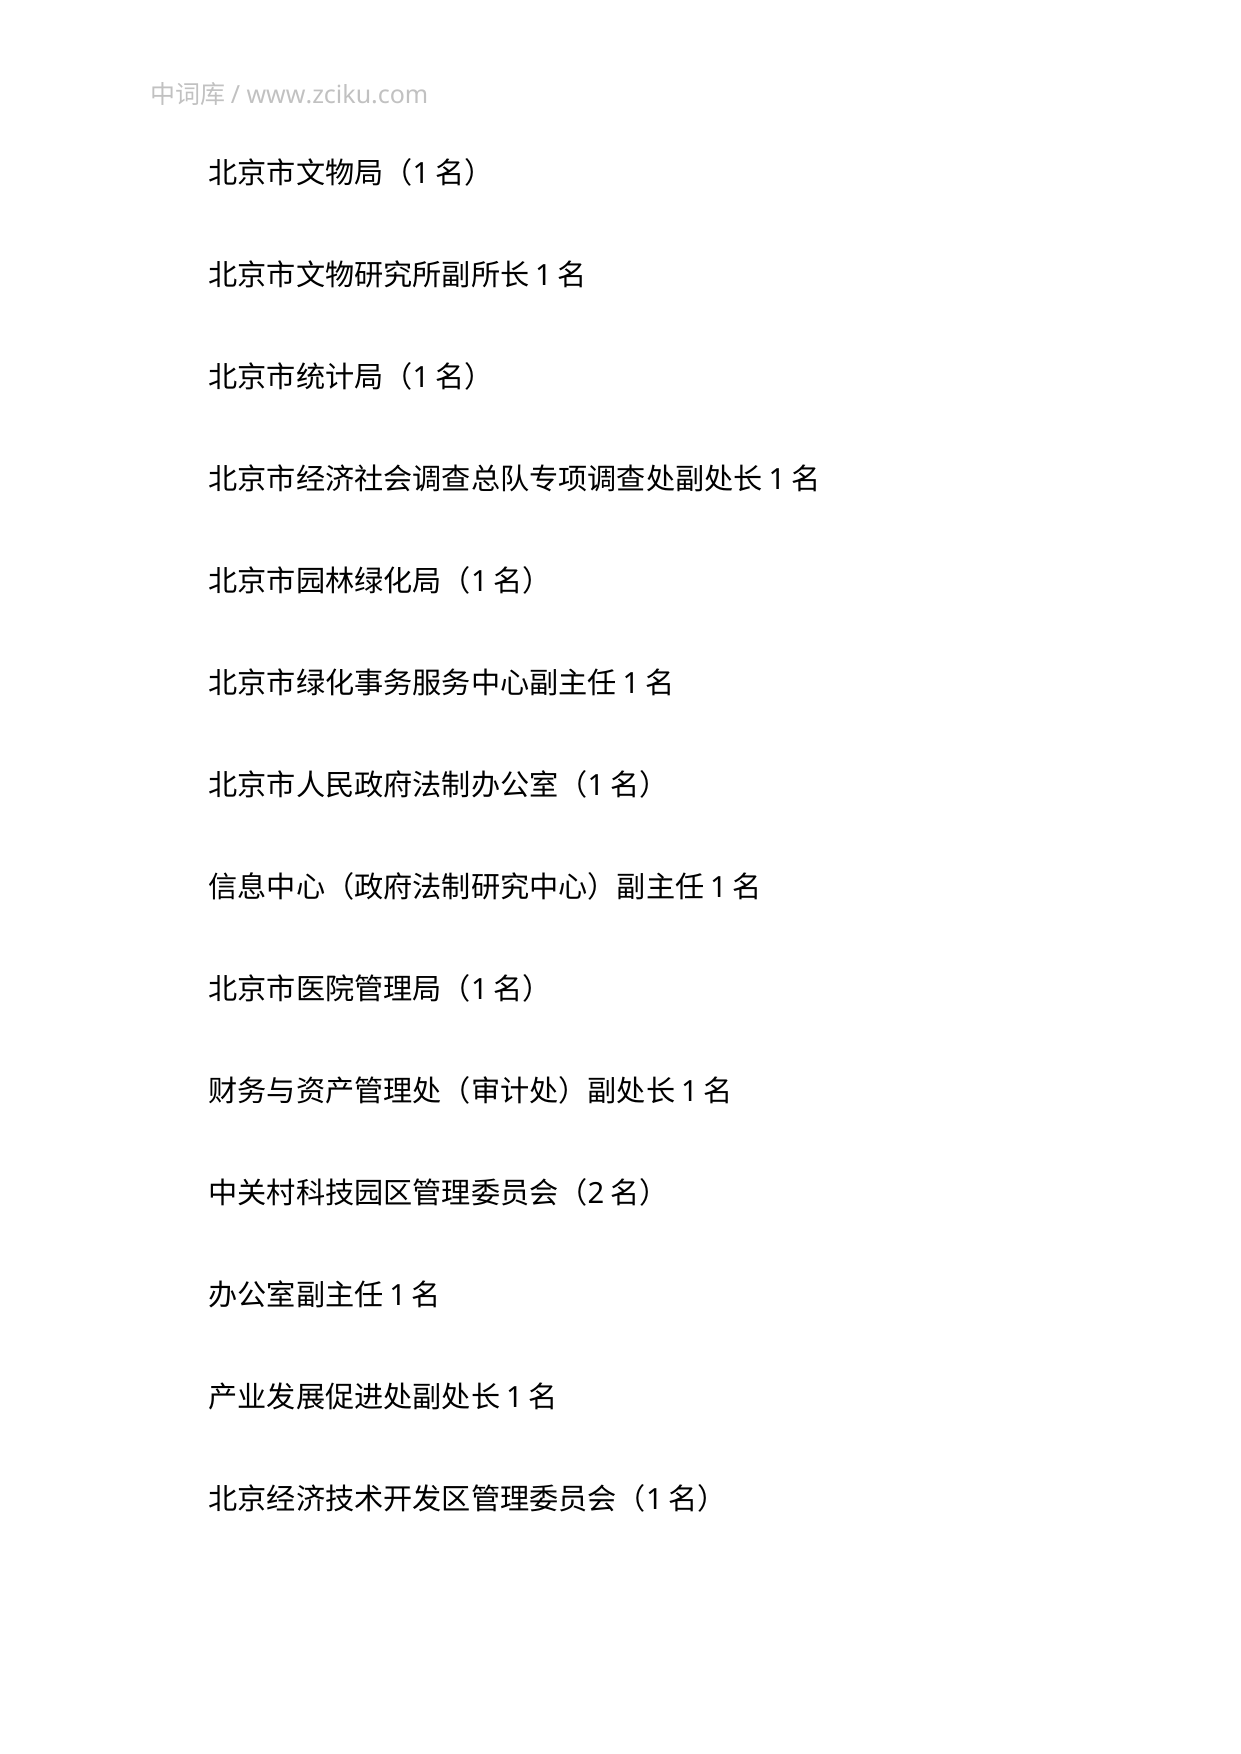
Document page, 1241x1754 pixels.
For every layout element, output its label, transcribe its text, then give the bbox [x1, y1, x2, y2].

text 北京市统计局（1名） [150, 354, 1090, 396]
text 北京市文物研究所副所长1名 [150, 252, 1090, 294]
text 中关村科技园区管理委员会（2名） [150, 1170, 1090, 1212]
text 北京市人民政府法制办公室（1名） [150, 762, 1090, 804]
text 财务与资产管理处（审计处）副处长1名 [150, 1068, 1090, 1110]
text 北京市园林绿化局（1名） [150, 558, 1090, 600]
text 北京市文物局（1名） [150, 150, 1090, 192]
text 北京经济技术开发区管理委员会（1名） [150, 1476, 1090, 1518]
text 信息中心（政府法制研究中心）副主任1名 [150, 864, 1090, 906]
text 北京市绿化事务服务中心副主任1名 [150, 660, 1090, 702]
text 北京市经济社会调查总队专项调查处副处长1名 [150, 456, 1090, 498]
text 北京市医院管理局（1名） [150, 966, 1090, 1008]
text 产业发展促进处副处长1名 [150, 1374, 1090, 1416]
text 办公室副主任1名 [150, 1272, 1090, 1314]
